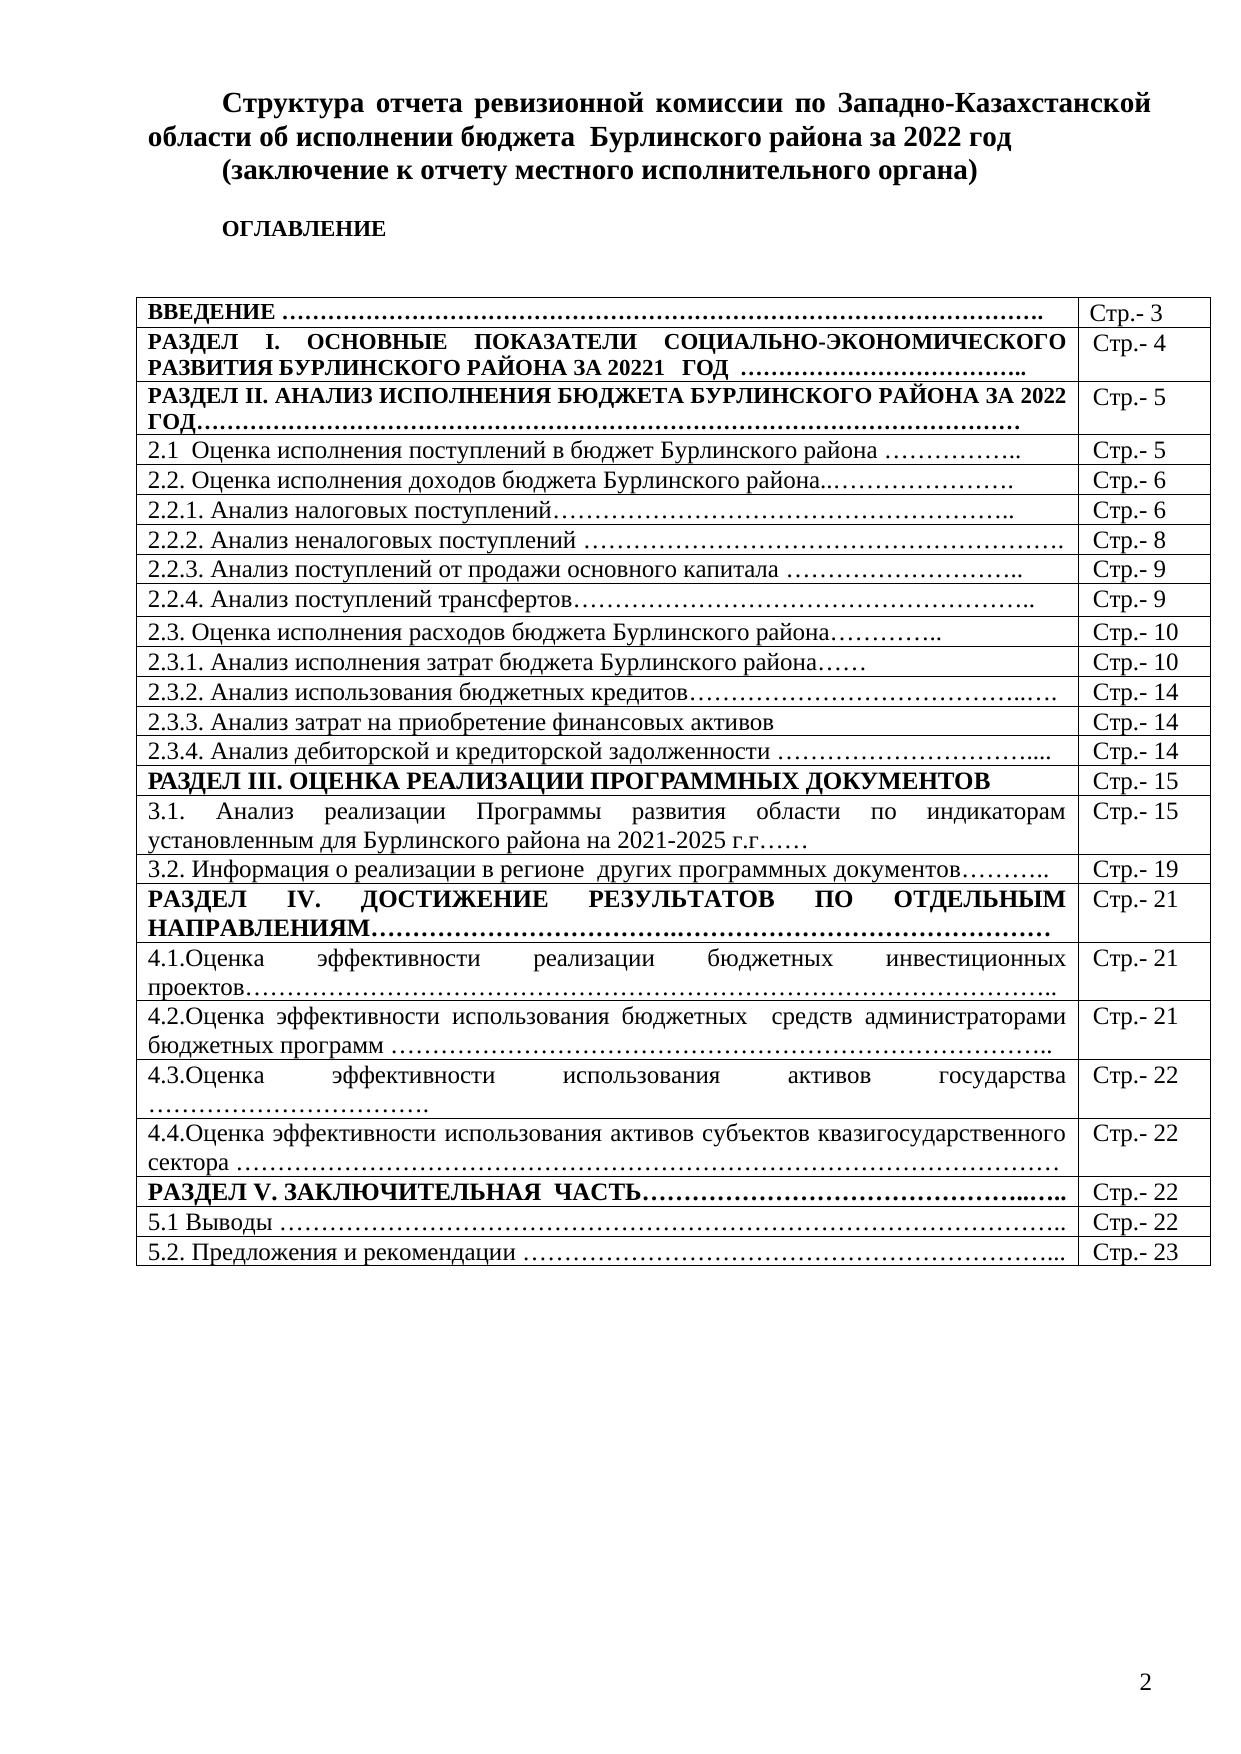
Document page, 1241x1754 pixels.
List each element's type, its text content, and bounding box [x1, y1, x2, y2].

table_header Стр.- 3 [1079, 298, 1210, 327]
table_cell 2.3.2. Анализ использования бюджетных кредитов…………………………………..…. [137, 677, 1078, 706]
table_cell Стр.- 15 [1079, 796, 1210, 853]
table_cell Стр.- 22 [1079, 1207, 1210, 1236]
table_cell Стр.- 8 [1079, 525, 1210, 553]
table_cell Стр.- 19 [1079, 855, 1210, 883]
table_cell 2.2.4. Анализ поступлений трансфертов……………………………………………….. [137, 584, 1078, 616]
table_cell Стр.- 22 [1079, 1177, 1210, 1206]
table_cell Стр.- 15 [1079, 766, 1210, 795]
table_cell 3.2. Информация о реализации в регионе других программных документов……….. [137, 855, 1078, 883]
table_cell Стр.- 5 [1079, 382, 1210, 434]
table_cell РАЗДЕЛ V. ЗАКЛЮЧИТЕЛЬНАЯ ЧАСТЬ………………………………………..….. [137, 1177, 1078, 1206]
table_cell 2.2. Оценка исполнения доходов бюджета Бурлинского района..…………………. [137, 465, 1078, 494]
table_cell Стр.- 21 [1079, 884, 1210, 942]
table_cell Стр.- 5 [1079, 435, 1210, 464]
table_cell Стр.- 22 [1079, 1119, 1210, 1176]
table_cell 2.3. Оценка исполнения расходов бюджета Бурлинского района………….. [137, 617, 1078, 646]
table_cell Стр.- 21 [1079, 1001, 1210, 1059]
text Структура отчета ревизионной комиссии по Западно-Казахстанской области об исполнении бюджета Бурлинского района за 2022 год [148, 85, 1152, 152]
text (заключение к отчету местного исполнительного органа) [148, 152, 1152, 186]
table_cell Стр.- 6 [1079, 495, 1210, 524]
table_cell 4.3.Оценка эффективности использования активов государства ……………………………. [137, 1060, 1078, 1117]
table_cell Стр.- 14 [1079, 707, 1210, 735]
table_cell Стр.- 14 [1079, 677, 1210, 706]
text ОГЛАВЛЕНИЕ [148, 215, 1152, 242]
table_cell Стр.- 10 [1079, 617, 1210, 646]
table_cell Стр.- 4 [1079, 328, 1210, 381]
table_cell РАЗДЕЛ I. ОСНОВНЫЕ ПОКАЗАТЕЛИ СОЦИАЛЬНО-ЭКОНОМИЧЕСКОГО РАЗВИТИЯ БУРЛИНСКОГО района за 20221 год ……………………………….. [137, 328, 1078, 381]
table_cell 2.3.3. Анализ затрат на приобретение финансовых активов [137, 707, 1078, 735]
table_cell 3.1. Анализ реализации Программы развития области по индикаторам установленным для Бурлинского района на 2021-2025 г.г…… [137, 796, 1078, 853]
table_cell 2.1 Оценка исполнения поступлений в бюджет Бурлинского района …………….. [137, 435, 1078, 464]
table_cell 5.2. Предложения и рекомендации ………………………………………………………... [137, 1237, 1078, 1265]
table_cell 2.3.4. Анализ дебиторской и кредиторской задолженности ………………………….... [137, 736, 1078, 765]
table_cell 2.2.1. Анализ налоговых поступлений……………………………………………….. [137, 495, 1078, 524]
table_cell Стр.- 23 [1079, 1237, 1210, 1265]
table_cell Стр.- 21 [1079, 943, 1210, 1000]
table_cell Стр.- 14 [1079, 736, 1210, 765]
table_cell 5.1 Выводы ………………………………………………………………………………….. [137, 1207, 1078, 1236]
table_cell РАЗДЕЛ II. АНАЛИЗ ИСПОЛНЕНИЯ БЮДЖЕТА БУРЛИНСКОГО РАЙОНА ЗА 2022 ГОД……………………………………………………………………………………………… [137, 382, 1078, 434]
table_cell Стр.- 6 [1079, 465, 1210, 494]
table_cell 2.2.3. Анализ поступлений от продажи основного капитала ……………………….. [137, 555, 1078, 583]
table_cell 2.2.2. Анализ неналоговых поступлений …………………………………………………. [137, 525, 1078, 553]
table_cell РАЗДЕЛ IV. ДОСТИЖЕНИЕ РЕЗУЛЬТАТОВ ПО ОТДЕЛЬНЫМ НАПРАВЛЕНИЯМ……………………………….……………………………………… [137, 884, 1078, 942]
table_cell 4.1.Оценка эффективности реализации бюджетных инвестиционных проектов…………………………………………………………………………………….. [137, 943, 1078, 1000]
table_cell 4.4.Оценка эффективности использования активов субъектов квазигосударственного сектора ……………………………………………………………………………………… [137, 1119, 1078, 1176]
table_cell Стр.- 9 [1079, 584, 1210, 616]
table_cell Раздел III. Оценка реализации программных документов [137, 766, 1078, 795]
table_cell Стр.- 10 [1079, 647, 1210, 676]
table_header ВВЕДЕНИЕ ………………………………………………………………………………………. [137, 298, 1078, 327]
table_cell 4.2.Оценка эффективности использования бюджетных средств администраторами бюджетных программ …………………………………………………………………….. [137, 1001, 1078, 1059]
table_cell 2.3.1. Анализ исполнения затрат бюджета Бурлинского района…… [137, 647, 1078, 676]
table_cell Стр.- 22 [1079, 1060, 1210, 1117]
table_cell Стр.- 9 [1079, 555, 1210, 583]
